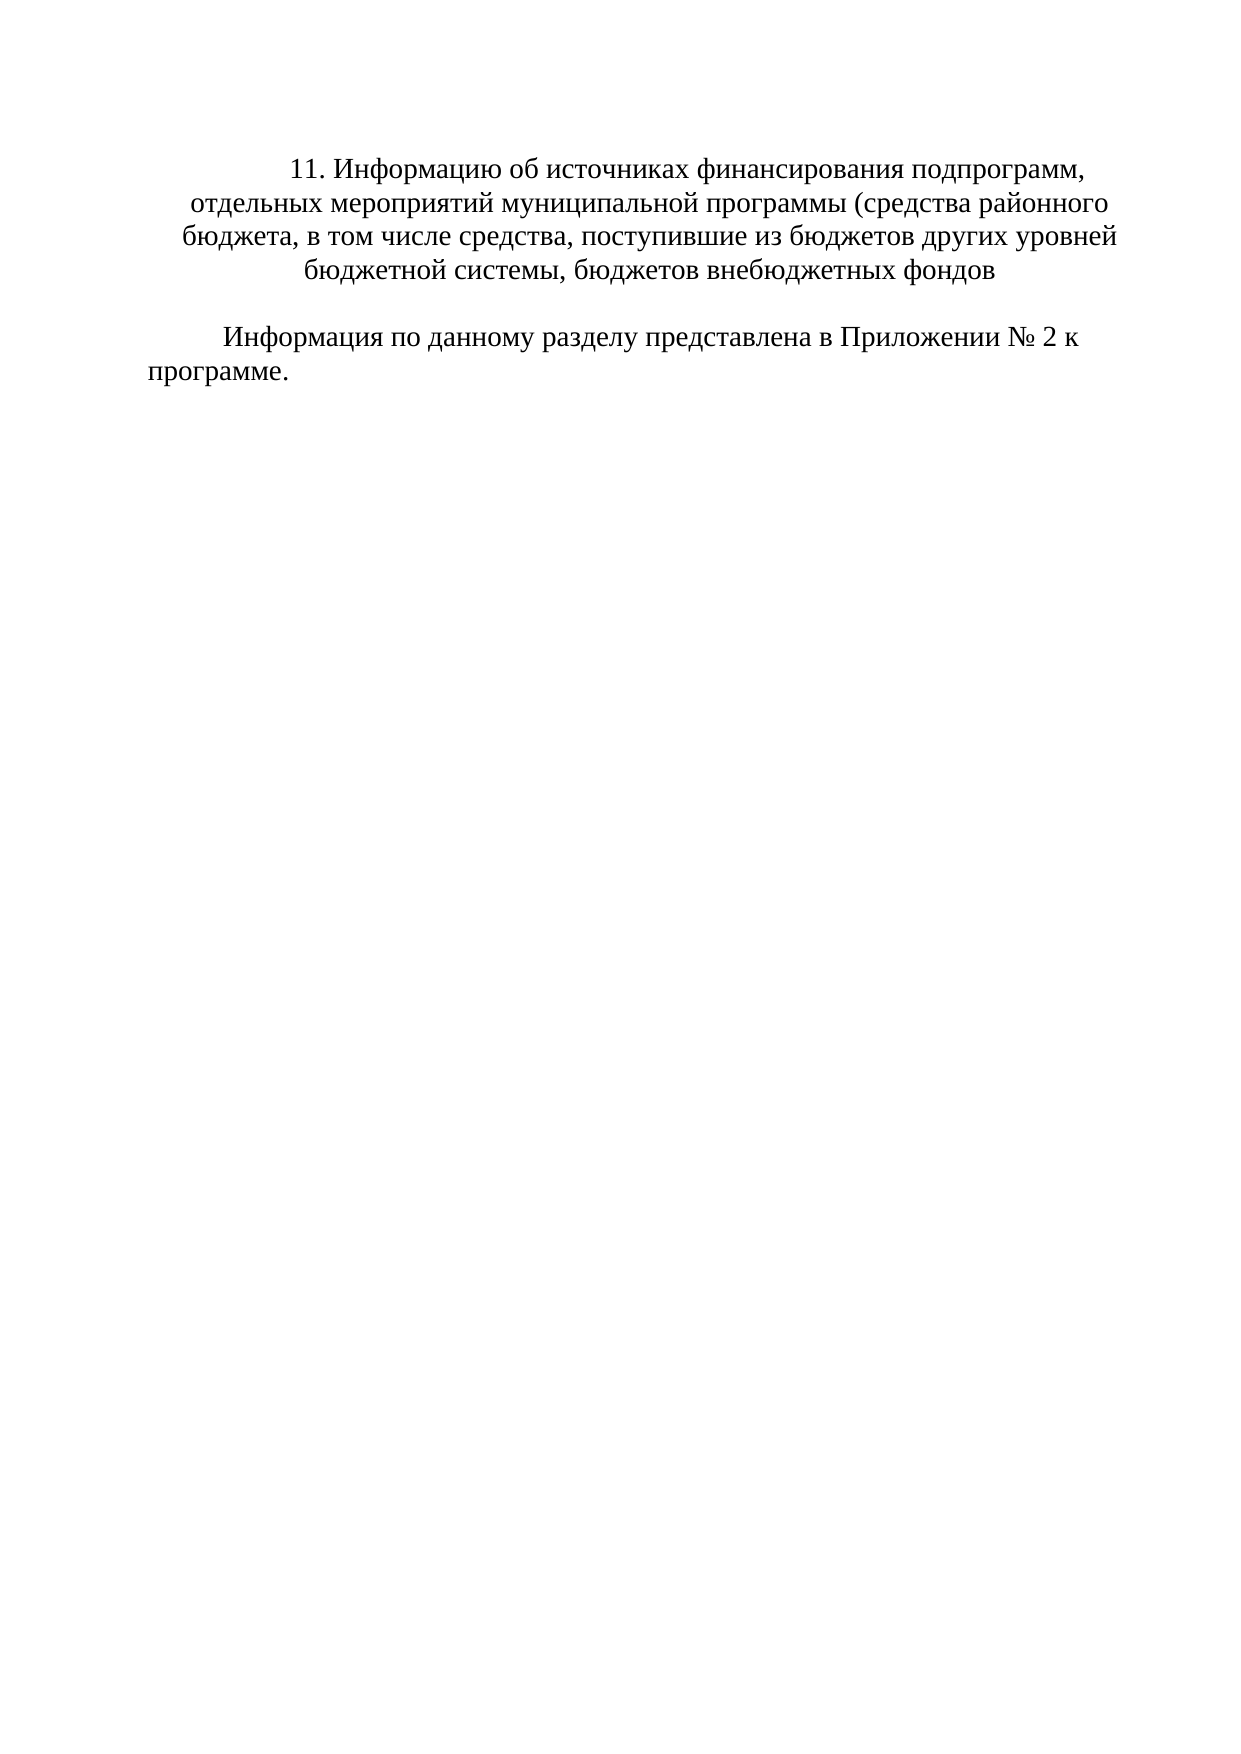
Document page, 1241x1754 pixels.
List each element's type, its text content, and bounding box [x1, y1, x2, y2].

text 11. Информацию об источниках финансирования подпрограмм, отдельных мероприятий муниципальной программы (средства районного бюджета, в том числе средства, поступившие из бюджетов других уровней бюджетной системы, бюджетов внебюджетных фондов [148, 151, 1152, 286]
text Информация по данному разделу представлена в Приложении № 2 к программе. [148, 319, 1152, 386]
